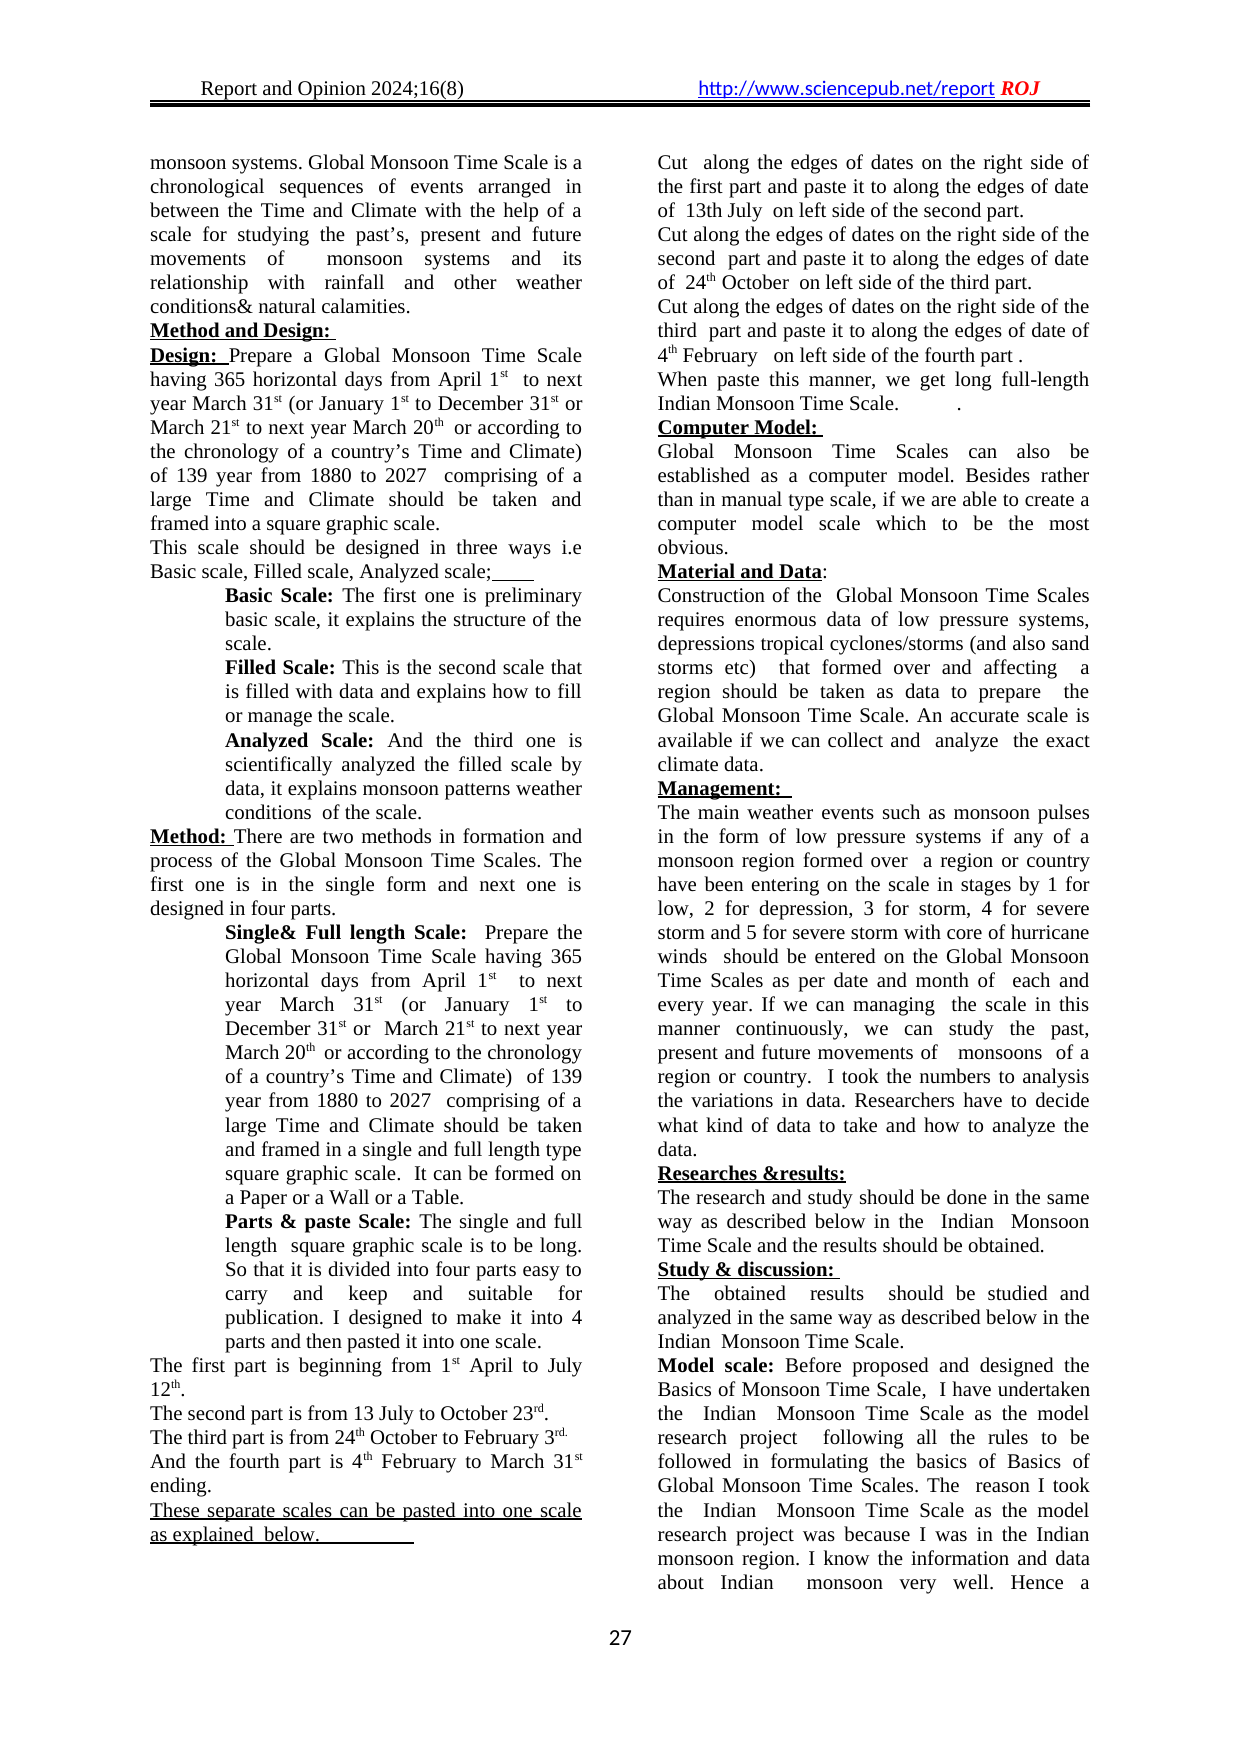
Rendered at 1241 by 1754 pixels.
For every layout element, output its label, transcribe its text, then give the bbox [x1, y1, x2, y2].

text Computer Model: [657, 415, 1090, 439]
text When paste this manner, we get long full-length Indian Monsoon Time Scale. . [657, 367, 1090, 415]
text Global Monsoon Time Scales can also be established as a computer model. Besides rather than in manual type scale, if we are able to create a computer model scale which to be the most obvious. [657, 439, 1090, 559]
text Construction of the Global Monsoon Time Scales requires enormous data of low pressure systems, depressions tropical cyclones/storms (and also sand storms etc) that formed over and affecting a region should be taken as data to prepare the Global Monsoon Time Scale. An accurate scale is available if we can collect and analyze the exact climate data. [657, 583, 1090, 776]
text Study & discussion: [657, 1257, 1090, 1281]
text Cut along the edges of dates on the right side of the third part and paste it to along the edges of date of 4th February on left side of the fourth part . [657, 294, 1090, 367]
text These separate scales can be pasted into one scale as explained below. [150, 1520, 582, 1546]
text The third part is from 24th October to February 3rd. [150, 1425, 582, 1449]
text These separate scales can be pasted into one scale as explained below. [150, 1497, 582, 1518]
text And the fourth part is 4th February to March 31st ending. [150, 1449, 582, 1497]
text Basic Scale: The first one is preliminary basic scale, it explains the structure of the scale. [225, 583, 582, 655]
text Single& Full length Scale: Prepare the Global Monsoon Time Scale having 365 horizontal days from April 1st to next year March 31st (or January 1st to December 31st or March 21st to next year March 20th or according to the chronology of a country’s Time and Climate) of 139 year from 1880 to 2027 comprising of a large Time and Climate should be taken and framed in a single and full length type square graphic scale. It can be formed on a Paper or a Wall or a Table. [225, 920, 582, 1209]
text The main weather events such as monsoon pulses in the form of low pressure systems if any of a monsoon region formed over a region or country have been entering on the scale in stages by 1 for low, 2 for depression, 3 for storm, 4 for severe storm and 5 for severe storm with core of hurricane winds should be entered on the Global Monsoon Time Scales as per date and month of each and every year. If we can managing the scale in this manner continuously, we can study the past, present and future movements of monsoons of a region or country. I took the numbers to analysis the variations in data. Researchers have to decide what kind of data to take and how to analyze the data. [657, 800, 1090, 1161]
text Cut along the edges of dates on the right side of the first part and paste it to along the edges of date of 13th July on left side of the second part. [657, 150, 1090, 222]
text The second part is from 13 July to October 23rd. [150, 1401, 582, 1425]
text This scale should be designed in three ways i.e Basic scale, Filled scale, Analyzed scale; [150, 535, 582, 583]
text The research and study should be done in the same way as described below in the Indian Monsoon Time Scale and the results should be obtained. [657, 1185, 1090, 1257]
text Filled Scale: This is the second scale that is filled with data and explains how to fill or manage the scale. [225, 655, 582, 727]
text Management: [657, 776, 1090, 800]
text Parts & paste Scale: The single and full length square graphic scale is to be long. So that it is divided into four parts easy to carry and keep and suitable for publication. I designed to make it into 4 parts and then pasted it into one scale. [225, 1209, 582, 1353]
text Analyzed Scale: And the third one is scientifically analyzed the filled scale by data, it explains monsoon patterns weather conditions of the scale. [225, 727, 582, 824]
text Design: Prepare a Global Monsoon Time Scale having 365 horizontal days from April 1st to next year March 31st (or January 1st to December 31st or March 21st to next year March 20th or according to the chronology of a country’s Time and Climate) of 139 year from 1880 to 2027 comprising of a large Time and Climate should be taken and framed into a square graphic scale. [150, 342, 582, 535]
text Method and Design: [150, 318, 582, 342]
text Researches &results: [657, 1161, 1090, 1185]
text Method: There are two methods in formation and process of the Global Monsoon Time Scales. The first one is in the single form and next one is designed in four parts. [150, 824, 582, 920]
text The obtained results should be studied and analyzed in the same way as described below in the Indian Monsoon Time Scale. [657, 1281, 1090, 1353]
text The first part is beginning from 1st April to July 12th. [150, 1353, 582, 1401]
text Material and Data: [657, 559, 1090, 583]
text Cut along the edges of dates on the right side of the second part and paste it to along the edges of date of 24th October on left side of the third part. [657, 222, 1090, 294]
